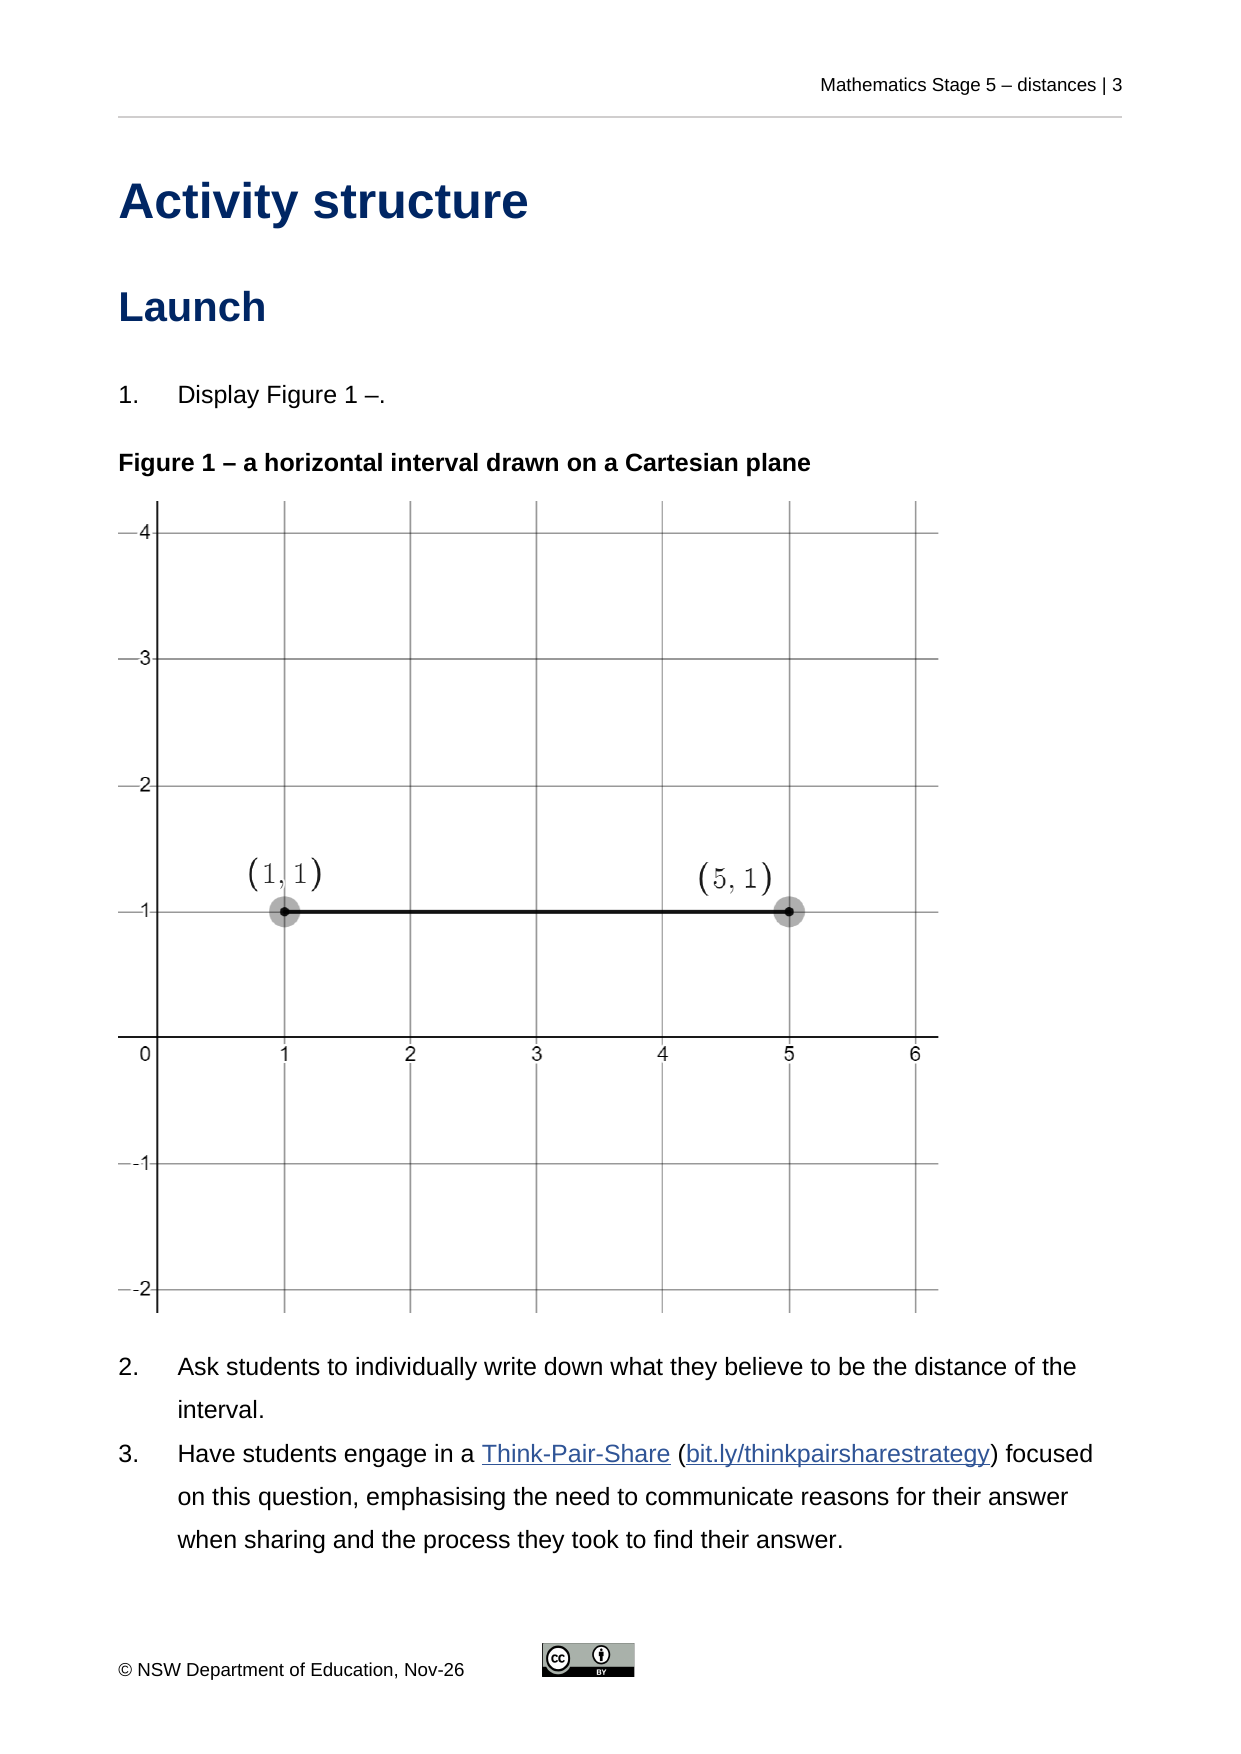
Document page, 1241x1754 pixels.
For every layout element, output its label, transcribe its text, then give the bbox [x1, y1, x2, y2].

list Ask students to individually write down what they believe to be the distance of the interval. [118, 1352, 1122, 1424]
picture [542, 1643, 635, 1677]
subtitle Activity structure [118, 172, 1122, 229]
list Display Figure 1. [118, 380, 1122, 408]
subtitle Launch [118, 283, 1122, 331]
list Have students engage in a Think-Pair-Share (bit.ly/thinkpairsharestrategy) focused on this question, emphasising the need to communicate reasons for their answer when sharing and the process they took to find their answer. [118, 1439, 1122, 1554]
picture [118, 501, 939, 1313]
text Figure 1 – a horizontal interval drawn on a Cartesian plane [118, 448, 1122, 477]
